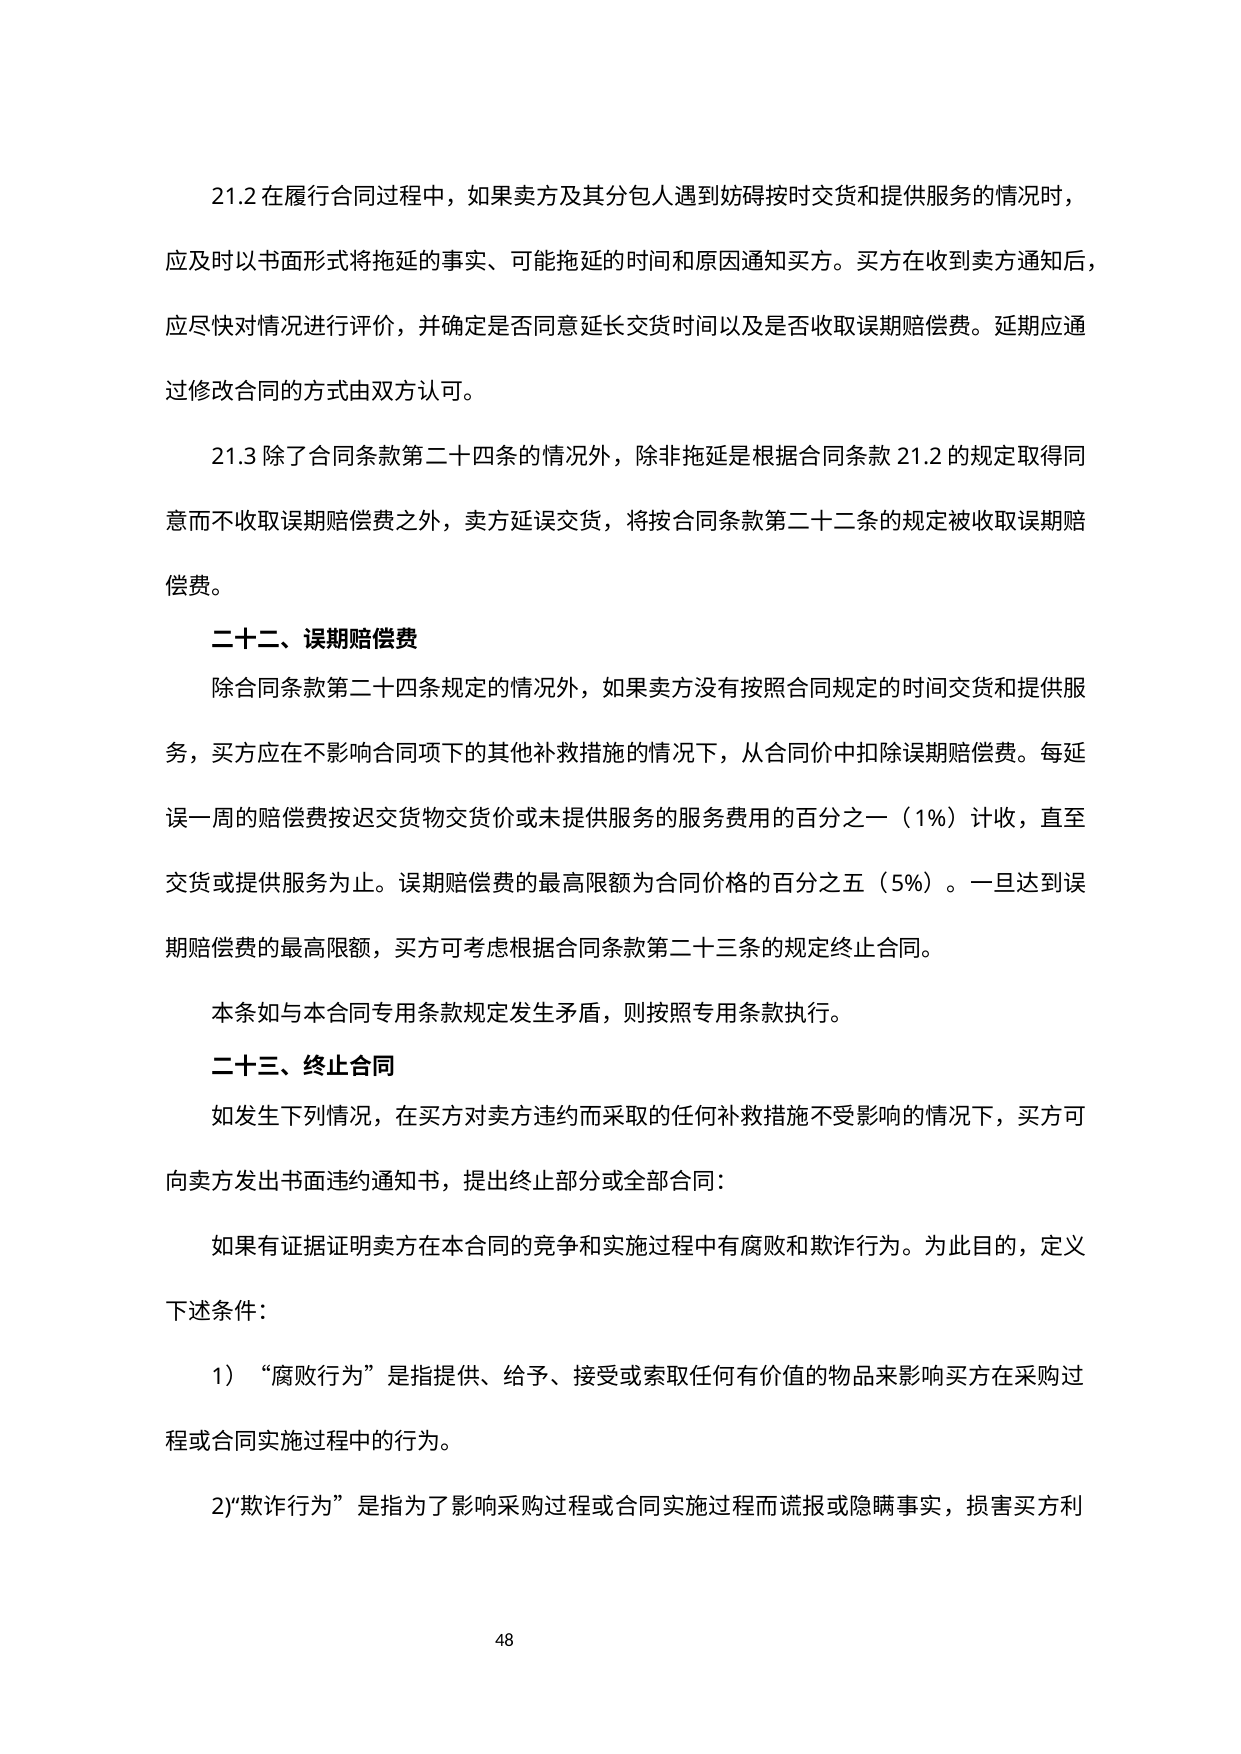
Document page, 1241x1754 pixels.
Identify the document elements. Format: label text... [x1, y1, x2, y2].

text 如发生下列情况，在买方对卖方违约而采取的任何补救措施不受影响的情况下，买方可向卖方发出书面违约通知书，提出终止部分或全部合同： [165, 1082, 1087, 1212]
text 二十二、误期赔偿费 [165, 617, 1087, 654]
text 本条如与本合同专用条款规定发生矛盾，则按照专用条款执行。 [165, 979, 1087, 1044]
text 21.3除了合同条款第二十四条的情况外，除非拖延是根据合同条款21.2的规定取得同意而不收取误期赔偿费之外，卖方延误交货，将按合同条款第二十二条的规定被收取误期赔偿费。 [165, 422, 1087, 617]
text 21.2在履行合同过程中，如果卖方及其分包人遇到妨碍按时交货和提供服务的情况时，应及时以书面形式将拖延的事实、可能拖延的时间和原因通知买方。买方在收到卖方通知后，应尽快对情况进行评价，并确定是否同意延长交货时间以及是否收取误期赔偿费。延期应通过修改合同的方式由双方认可。 [165, 162, 1087, 422]
text 如果有证据证明卖方在本合同的竞争和实施过程中有腐败和欺诈行为。为此目的，定义下述条件： [165, 1212, 1087, 1342]
text 二十三、终止合同 [165, 1044, 1087, 1082]
text 1）“腐败行为”是指提供、给予、接受或索取任何有价值的物品来影响买方在采购过程或合同实施过程中的行为。 [165, 1342, 1087, 1472]
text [165, 1472, 1087, 1537]
text 除合同条款第二十四条规定的情况外，如果卖方没有按照合同规定的时间交货和提供服务，买方应在不影响合同项下的其他补救措施的情况下，从合同价中扣除误期赔偿费。每延误一周的赔偿费按迟交货物交货价或未提供服务的服务费用的百分之一（1%）计收，直至交货或提供服务为止。误期赔偿费的最高限额为合同价格的百分之五（5%）。一旦达到误期赔偿费的最高限额，买方可考虑根据合同条款第二十三条的规定终止合同。 [165, 654, 1087, 979]
